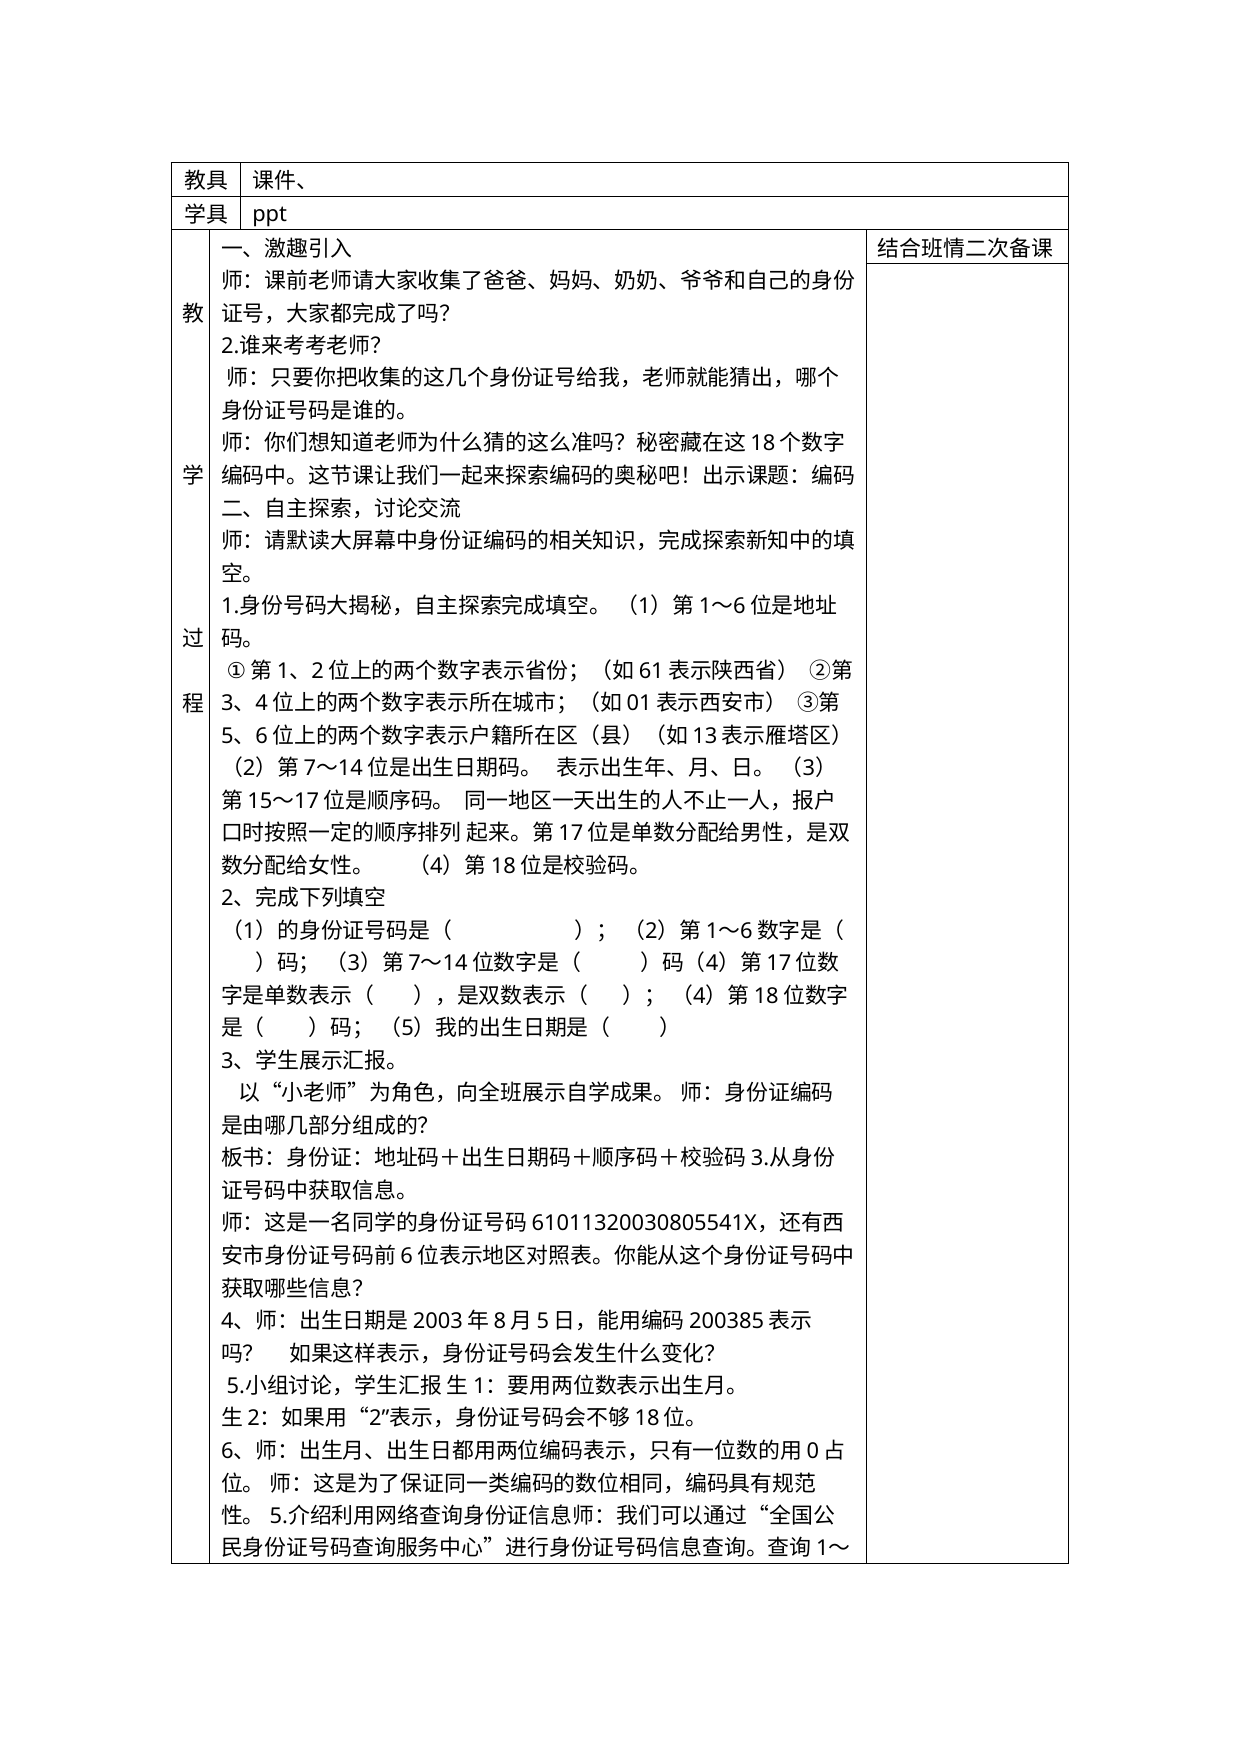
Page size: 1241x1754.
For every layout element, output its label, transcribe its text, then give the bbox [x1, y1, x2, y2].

table_cell 教具 [172, 163, 240, 196]
table_cell ppt [241, 197, 1068, 229]
table_cell 学具 [172, 197, 240, 229]
table_cell 结合班情二次备课 [867, 230, 1068, 263]
table_cell [867, 264, 1068, 1563]
table_cell 一、激趣引入 师：课前老师请大家收集了爸爸、妈妈、奶奶、爷爷和自己的身份证号，大家都完成了吗？ 2.谁来考考老师？ 师：只要你把收集的这几个身份证号给我，老师就能猜出，哪个身份证号码是谁的。 师：你们想知道老师为什么猜的这么准吗？秘密藏在这18个数字编码中。这节课让我们一起来探索编码的奥秘吧！出示课题：编码 二、自主探索，讨论交流 师：请默读大屏幕中身份证编码的相关知识，完成探索新知中的填空。 1.身份号码大揭秘，自主探索完成填空。 （1）第1～6位是地址码。 ①第1、2位上的两个数字表示省份；（如61表示陕西省） ②第3、4位上的两个数字表示所在城市；（如01表示西安市） ③第5、6位上的两个数字表示户籍所在区（县）（如13表示雁塔区）（2）第7～14位是出生日期码。 表示出生年、月、日。 （3）第15～17位是顺序码。 同一地区一天出生的人不止一人，报户口时按照一定的顺序排列 起来。第17位是单数分配给男性，是双数分配给女性。 （4）第18位是校验码。 2、完成下列填空 （1）的身份证号码是（ ）； （2）第1～6数字是（ ）码； （3）第7～14位数字是（ ）码（4）第17位数字是单数表示（ ），是双数表示（ ）； （4）第18位数字是（ ）码； （5）我的出生日期是（ ） 3、学生展示汇报。 以“小老师”为角色，向全班展示自学成果。 师：身份证编码是由哪几部分组成的？ 板书：身份证：地址码＋出生日期码＋顺序码＋校验码 3.从身份证号码中获取信息。 师：这是一名同学的身份证号码61011320030805541X，还有西安市身份证号码前6位表示地区对照表。你能从这个身份证号码中获取哪些信息？ 4、师：出生日期是2003年8月5日，能用编码200385表示吗？ 如果这样表示，身份证号码会发生什么变化？ 5.小组讨论，学生汇报 生1：要用两位数表示出生月。 生2：如果用“2”表示，身份证号码会不够18位。 6、师：出生月、出生日都用两位编码表示，只有一位数的用0占位。 师：这是为了保证同一类编码的数位相同，编码具有规范性。 5.介绍利用网络查询身份证信息师：我们可以通过“全国公民身份证号码查询服务中心”进行身份证号码信息查询。查询1～2名同学身份证信息。 7.师：既然身份证号码要表达的意思也可以用文字表示，为什么还要用编码来表示呢？ 生：数字编码更简洁。 8.小结：身份证是我国目前唯一的法定个人身份证件，每个人的身份证号码是唯一的、不重复的。公安机关可以根据身份证中信息追查犯罪嫌疑人，你能利用已有的知识帮助探长破案吗？ 三、实践应用 1.你能帮助探长破案吗？ （1）在一次案件侦破中警方已经锁定了5个嫌疑人，这是他们的信息。 A.出生于1970年，持有甲银行卡 B.出生于1972年，持有乙银行卡 C.出生于1972年，持有乙银行卡 D.出生于1983年，持有丙银行卡 E.出生于1972年，持有甲银行卡 师：你看懂了什么？根据这些信息能确定谁是犯罪嫌疑人吗？ （2）出示不完整身份证号。 师：现在每个人都是小探长，你能根据这张不完整的身份证复印件缩小犯罪嫌疑人的范围吗？ 生：犯罪嫌疑人可能是：B、C、E师：你是怎样做到的？ 生：通过身份证中的出生日期码确定犯罪嫌疑人出生于1972年。 （3）出示银行卡号。 师：他们每人持有一张银行卡。银行卡编码也包含信息，这些信息对我们找到犯罪嫌疑人有帮助吗？自学书92页银行卡编码方式和甲、乙两家银行标识代码。 （4）确定犯罪嫌疑人。 （5）创设情境：报告探长已有犯罪嫌疑人E的下落。怎么回事呢？原来是犯罪嫌疑人在逃跑过程中用一张假身份证登记住宿，结果被服务员一眼认出，你猜到底哪里出问题了？ （6）小结：不同用途的编码有不同的编码规则，编码规则要使编码在一定范围内不会重复，在一定时间内保持不变。 2.设计学号 师：新学期开始，为了各科老师能尽快熟悉帮里的学生，我们来为班级里的每一个学生编一个号码。 （1）师规定顺序，学生汇报自己的学号。 师：有的同学的学号是两位数字，有的同学的学号是一位数字，怎么办？ 生：从10开始学号是两位数，为了保证所有学号数位相同，学号应 全部是两位数。01、02、03、04、05、06、07、„„ （2）年级主任听说咱们班同学学号编的特别号，想让咱们给全年级 学生编学号。 师：你觉得学号中应该体现哪些信息？用几个数字表示？ 生：体现班级、顺序，用4个数字表示。 （3）学校准备为每个同学建立成长手册，聘请咱们班同学给学校每个学生编一个学号。 小组讨论内容： 样才能使学号从一年级到六年级一直不变？ ②怎样才能使学号体现出是男生还是女生？ 试写出我的学号：_____________________________ （4）各小组派代表汇报 （5）全班交流，教师根据学生的交流情况，引导学生将不同的设计 方式进行比较，让学生说一说那种编码最为合理。 师：为什么不能用年级编码？ 生：年级每年会发生变化，而入学时间不会变。 师：编码规则要使编码在一定时间内保持不变。 （6）为了让大家都能看懂学号编码，编码要有统一的规则。 板书：学号编码：入学时间码+班级码+顺序码+性别码 3.编学号。 （1）创设情境：有位同学拾到了一本素质报告册，因为墨水的污染只能看到一串数字编码201103321。你能帮助老师找到它的小主人吗？ （2）你认为这个编码表示什么？你能看出编码规则吗？生：入学时间码、班级码、顺序码、性别码。 （3）你知道这为丢这本素质报告册的同学所在班级了吗？ （4）这是四年级（3）班的部分名单 （5）你找到丢素质报告册的学生了吗？ （6）说一说编码规则。 生：入学时间码＋班级码＋顺序码＋性别码 （6）这个班有4名新转入的学生还没有编学号，请你按照这个规则为他们编学号。 师：编码规则要使每个人都有与众不同的编码，并尽可能简洁，不要引起歧义，还要在一定时间内保持四、拓展延伸 1.出示旅馆房间号、电话号码，让学生说一说都能获得那些信息？ 生：302号房，“3”表示楼层，“02”表示房间号。 生：029—85258939，“029”表示城市区号， 2.说一说邮政编码、商品的条形码中可能蕴含的信息。 邮政编码：由6位数字组成，前2位表示省区代码，第3到4位是邮 区代码，第5到6位是投递局代码。 商品条形码：由13位数字组成，前3位国家代码，第4到7位厂商 代码，8到12位是产品代码，第13位是检查码。 展示生活中的编码。 五、小结 师：同学们，数字编码与我们的生活息息相关，未来的社会是一个信息数字化的社会，还有许多数字编码的秘密在等待大家发现，希望你们能运用所学到的方法、知识去解决更多的实际问题。 2.课外实践活动：调查感兴趣的编码，并想办法了解其中所蕴含的信息。 [210, 230, 866, 1563]
table_cell 课件、 [241, 163, 1068, 196]
table_cell 教 学 过 程 [172, 230, 209, 1563]
